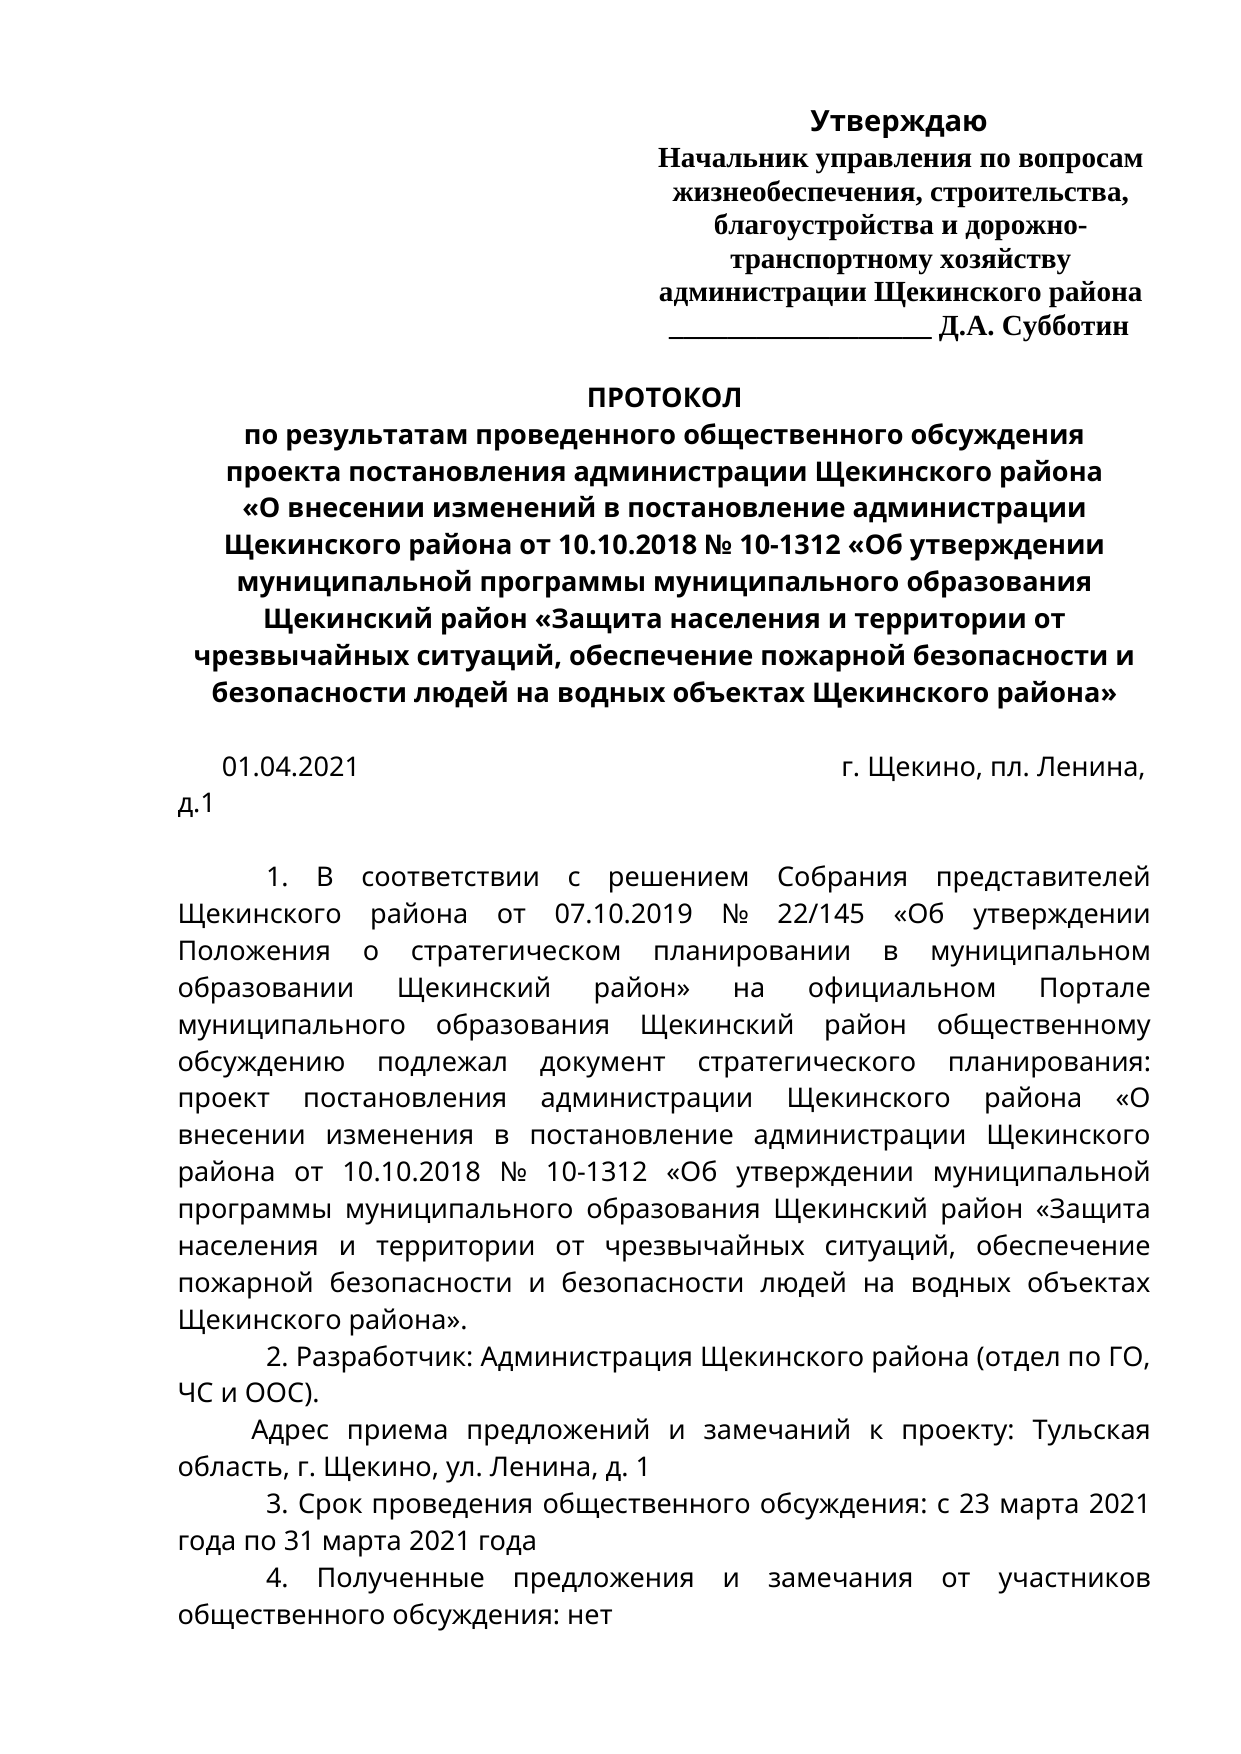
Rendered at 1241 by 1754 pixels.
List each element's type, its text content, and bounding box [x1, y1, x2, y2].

text 4. Полученные предложения и замечания от участников общественного обсуждения: нет [177, 1558, 1152, 1632]
text ПРОТОКОЛ [177, 378, 1152, 415]
text по результатам проведенного общественного обсуждения [177, 415, 1152, 452]
text проекта постановления администрации Щекинского района [177, 452, 1152, 489]
text 3. Срок проведения общественного обсуждения: с 23 марта 2021 года по 31 марта 2021 года [177, 1484, 1152, 1558]
table_header Утверждаю Начальник управления по вопросам жизнеобеспечения, строительства, благоустройства и дорожно-транспортному хозяйству администрации Щекинского района __________________ Д.А. Субботин [635, 100, 1163, 341]
text 1. В соответствии с решением Собрания представителей Щекинского района от 07.10.2019 № 22/145 «Об утверждении Положения о стратегическом планировании в муниципальном образовании Щекинский район» на официальном Портале муниципального образования Щекинский район общественному обсуждению подлежал документ стратегического планирования: проект постановления администрации Щекинского района «О внесении изменения в постановление администрации Щекинского района от 10.10.2018 № 10-1312 «Об утверждении муниципальной программы муниципального образования Щекинский район «Защита населения и территории от чрезвычайных ситуаций, обеспечение пожарной безопасности и безопасности людей на водных объектах Щекинского района». [177, 858, 1152, 1337]
text 01.04.2021 г. Щекино, пл. Ленина, д.1 [177, 747, 1152, 821]
text Адрес приема предложений и замечаний к проекту: Тульская область, г. Щекино, ул. Ленина, д. 1 [177, 1411, 1152, 1484]
text «О внесении изменений в постановление администрации Щекинского района от 10.10.2018 № 10-1312 «Об утверждении муниципальной программы муниципального образования Щекинский район «Защита населения и территории от чрезвычайных ситуаций, обеспечение пожарной безопасности и безопасности людей на водных объектах Щекинского района» [177, 489, 1152, 710]
text 2. Разработчик: Администрация Щекинского района (отдел по ГО, ЧС и ООС). [177, 1337, 1152, 1411]
